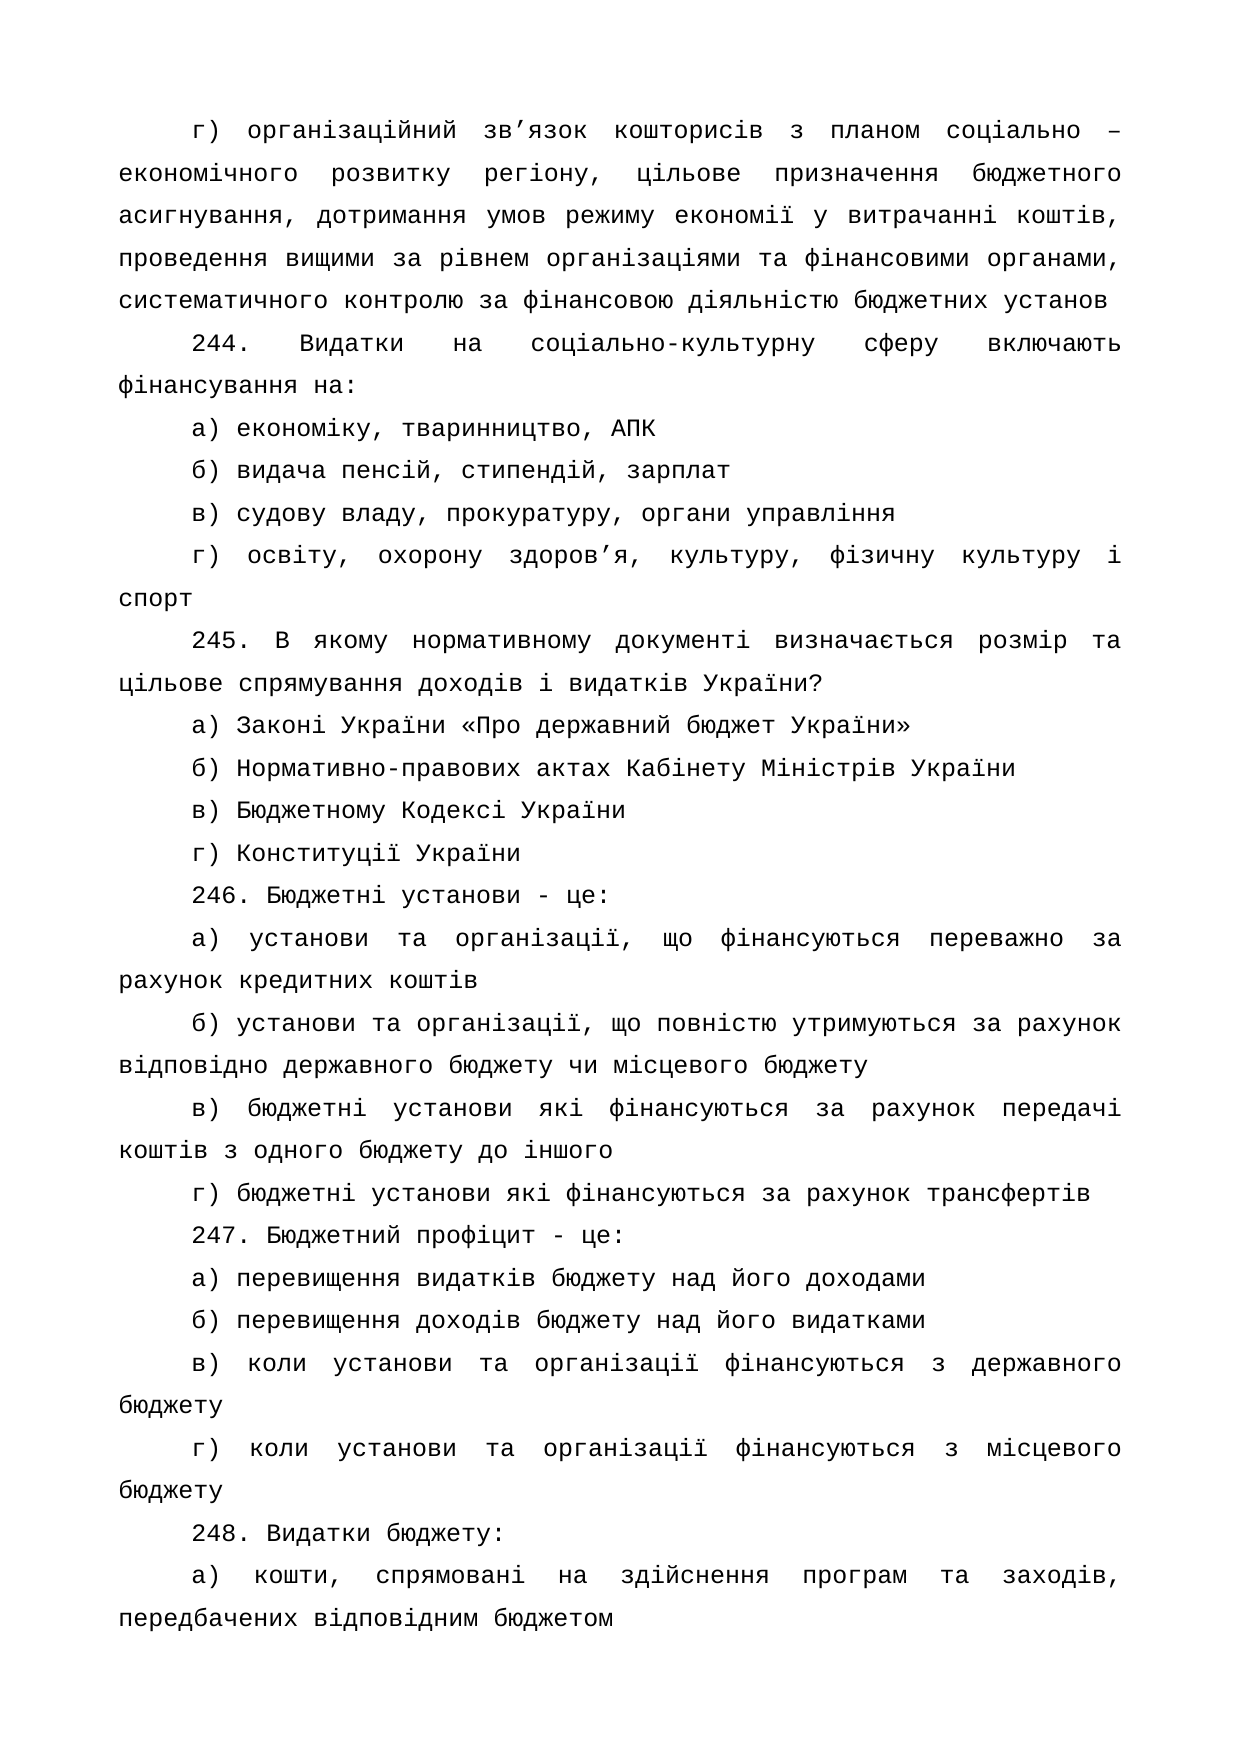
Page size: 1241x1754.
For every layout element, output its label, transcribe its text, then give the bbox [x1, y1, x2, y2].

text 247. Бюджетний профіцит - це: [118, 1223, 1122, 1251]
text в) коли установи та організації фінансуються з державного бюджету [118, 1351, 1122, 1421]
text 246. Бюджетні установи - це: [118, 883, 1122, 911]
text г) освіту, охорону здоров’я, культуру, фізичну культуру і спорт [118, 543, 1122, 614]
text б) установи та організації, що повністю утримуються за рахунок відповідно державного бюджету чи місцевого бюджету [118, 1011, 1122, 1081]
text г) Конституції України [118, 841, 1122, 869]
text в) Бюджетному Кодексі України [118, 798, 1122, 826]
text г) бюджетні установи які фінансуються за рахунок трансфертів [118, 1181, 1122, 1209]
text а) Законі України «Про державний бюджет України» [118, 713, 1122, 741]
text а) перевищення видатків бюджету над його доходами [118, 1266, 1122, 1294]
text 248. Видатки бюджету: [118, 1521, 1122, 1549]
text а) економіку, тваринництво, АПК [118, 416, 1122, 444]
text 245. В якому нормативному документі визначається розмір та цільове спрямування доходів і видатків України? [118, 628, 1122, 699]
text в) судову владу, прокуратуру, органи управління [118, 501, 1122, 529]
text б) перевищення доходів бюджету над його видатками [118, 1308, 1122, 1336]
text 244. Видатки на соціально-культурну сферу включають фінансування на: [118, 331, 1122, 401]
text б) видача пенсій, стипендій, зарплат [118, 458, 1122, 486]
text а) установи та організації, що фінансуються переважно за рахунок кредитних коштів [118, 926, 1122, 996]
text б) Нормативно-правових актах Кабінету Міністрів України [118, 756, 1122, 784]
text г) організаційний зв’язок кошторисів з планом соціально – економічного розвитку регіону, цільове призначення бюджетного асигнування, дотримання умов режиму економії у витрачанні коштів, проведення вищими за рівнем організаціями та фінансовими органами, систематичного контролю за фінансовою діяльністю бюджетних установ [118, 118, 1122, 316]
text г) коли установи та організації фінансуються з місцевого бюджету [118, 1436, 1122, 1506]
text а) кошти, спрямовані на здійснення програм та заходів, передбачених відповідним бюджетом [118, 1563, 1122, 1634]
text в) бюджетні установи які фінансуються за рахунок передачі коштів з одного бюджету до іншого [118, 1096, 1122, 1166]
